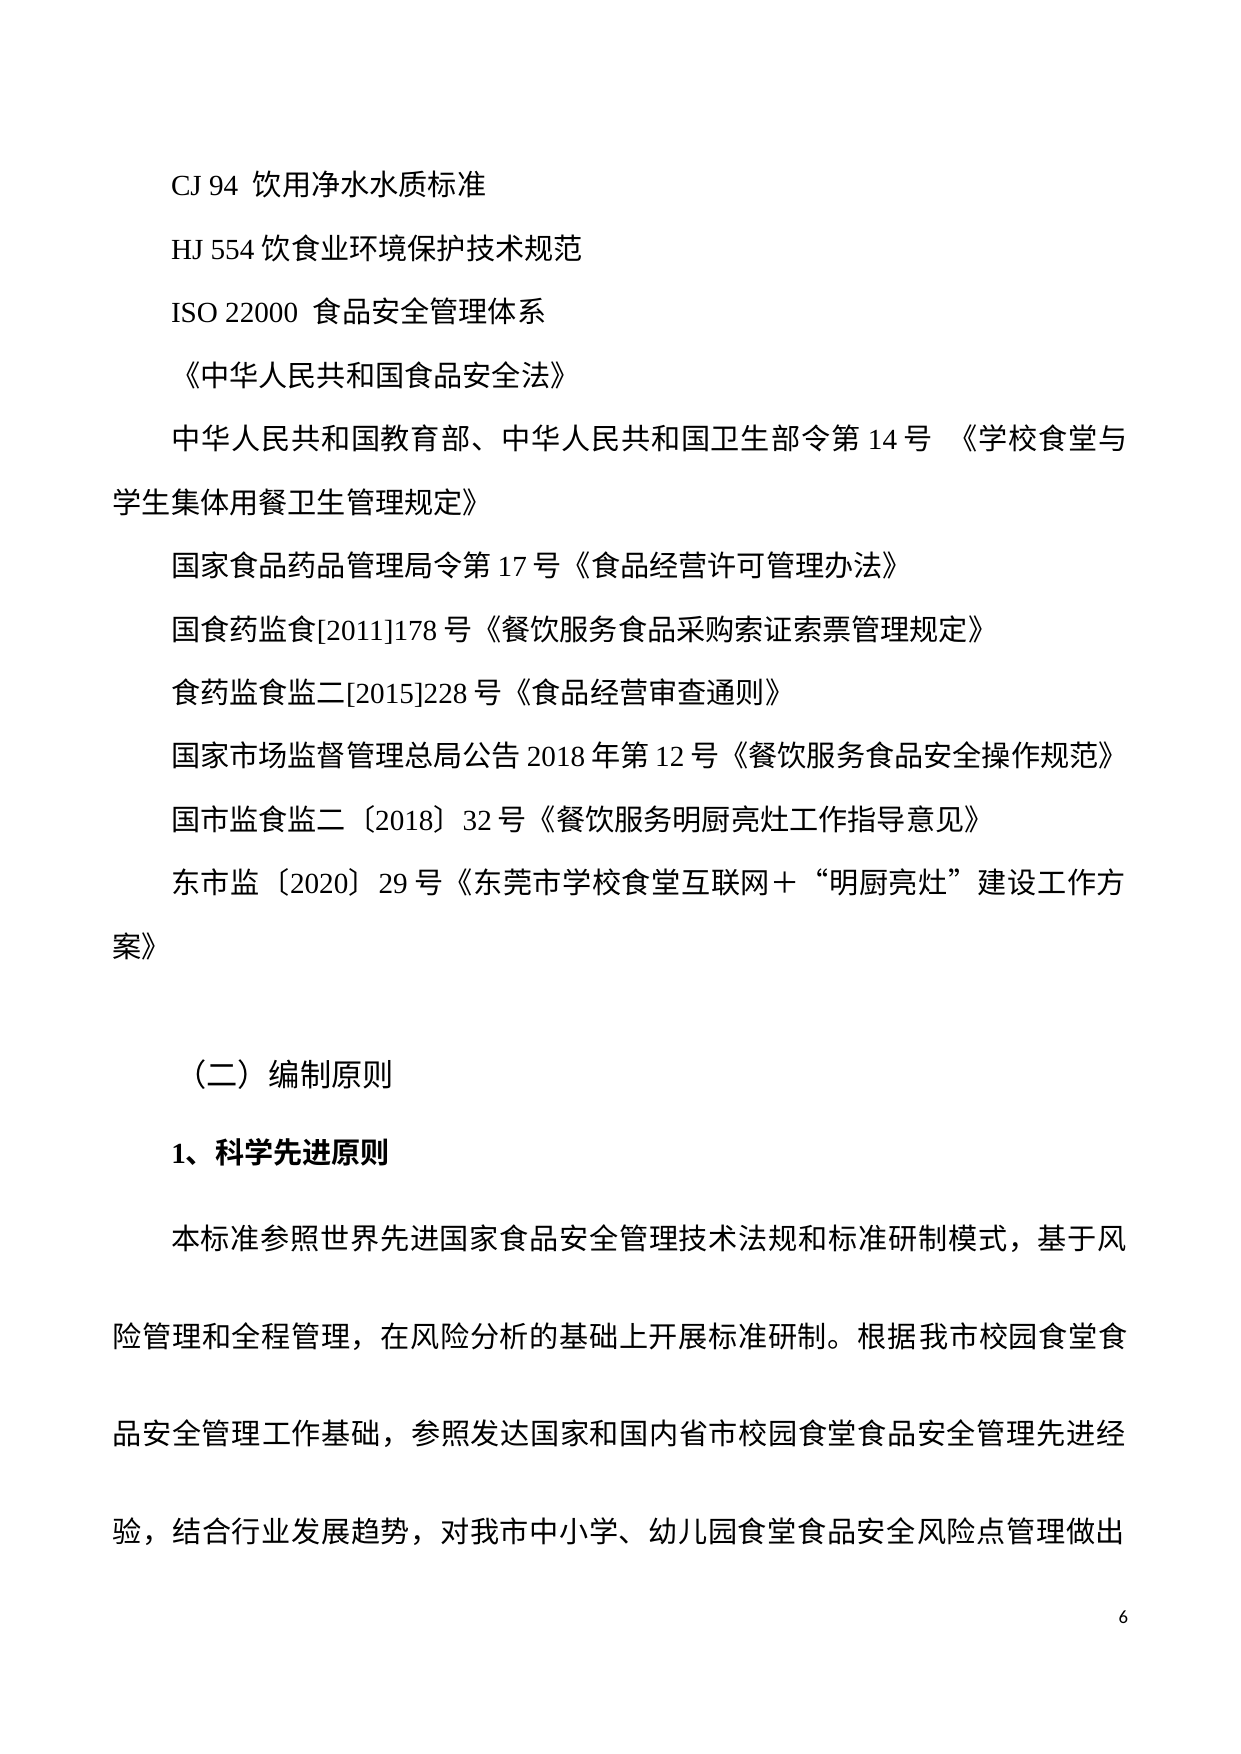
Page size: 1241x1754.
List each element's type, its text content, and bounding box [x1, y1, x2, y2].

text 中华人民共和国教育部、中华人民共和国卫生部令第14号 《学校食堂与学生集体用餐卫生管理规定》 [112, 416, 1128, 521]
text 国家市场监督管理总局公告2018年第12号《餐饮服务食品安全操作规范》 [112, 733, 1128, 775]
text 国市监食监二〔2018〕32号《餐饮服务明厨亮灶工作指导意见》 [112, 796, 1128, 839]
text 国家食品药品管理局令第17号《食品经营许可管理办法》 [112, 543, 1128, 585]
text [112, 1204, 1128, 1562]
text 《中华人民共和国食品安全法》 [112, 352, 1128, 394]
text 东市监〔2020〕29号《东莞市学校食堂互联网＋“明厨亮灶”建设工作方案》 [112, 860, 1128, 966]
text HJ 554 饮食业环境保护技术规范 [112, 225, 1128, 268]
text 国食药监食[2011]178号《餐饮服务食品采购索证索票管理规定》 [112, 606, 1128, 648]
text 食药监食监二[2015]228号《食品经营审查通则》 [112, 669, 1128, 712]
text ISO 22000 食品安全管理体系 [112, 289, 1128, 331]
text CJ 94 饮用净水水质标准 [112, 162, 1128, 204]
text （二）编制原则 [112, 1051, 1128, 1096]
text 1、科学先进原则 [112, 1118, 1128, 1183]
